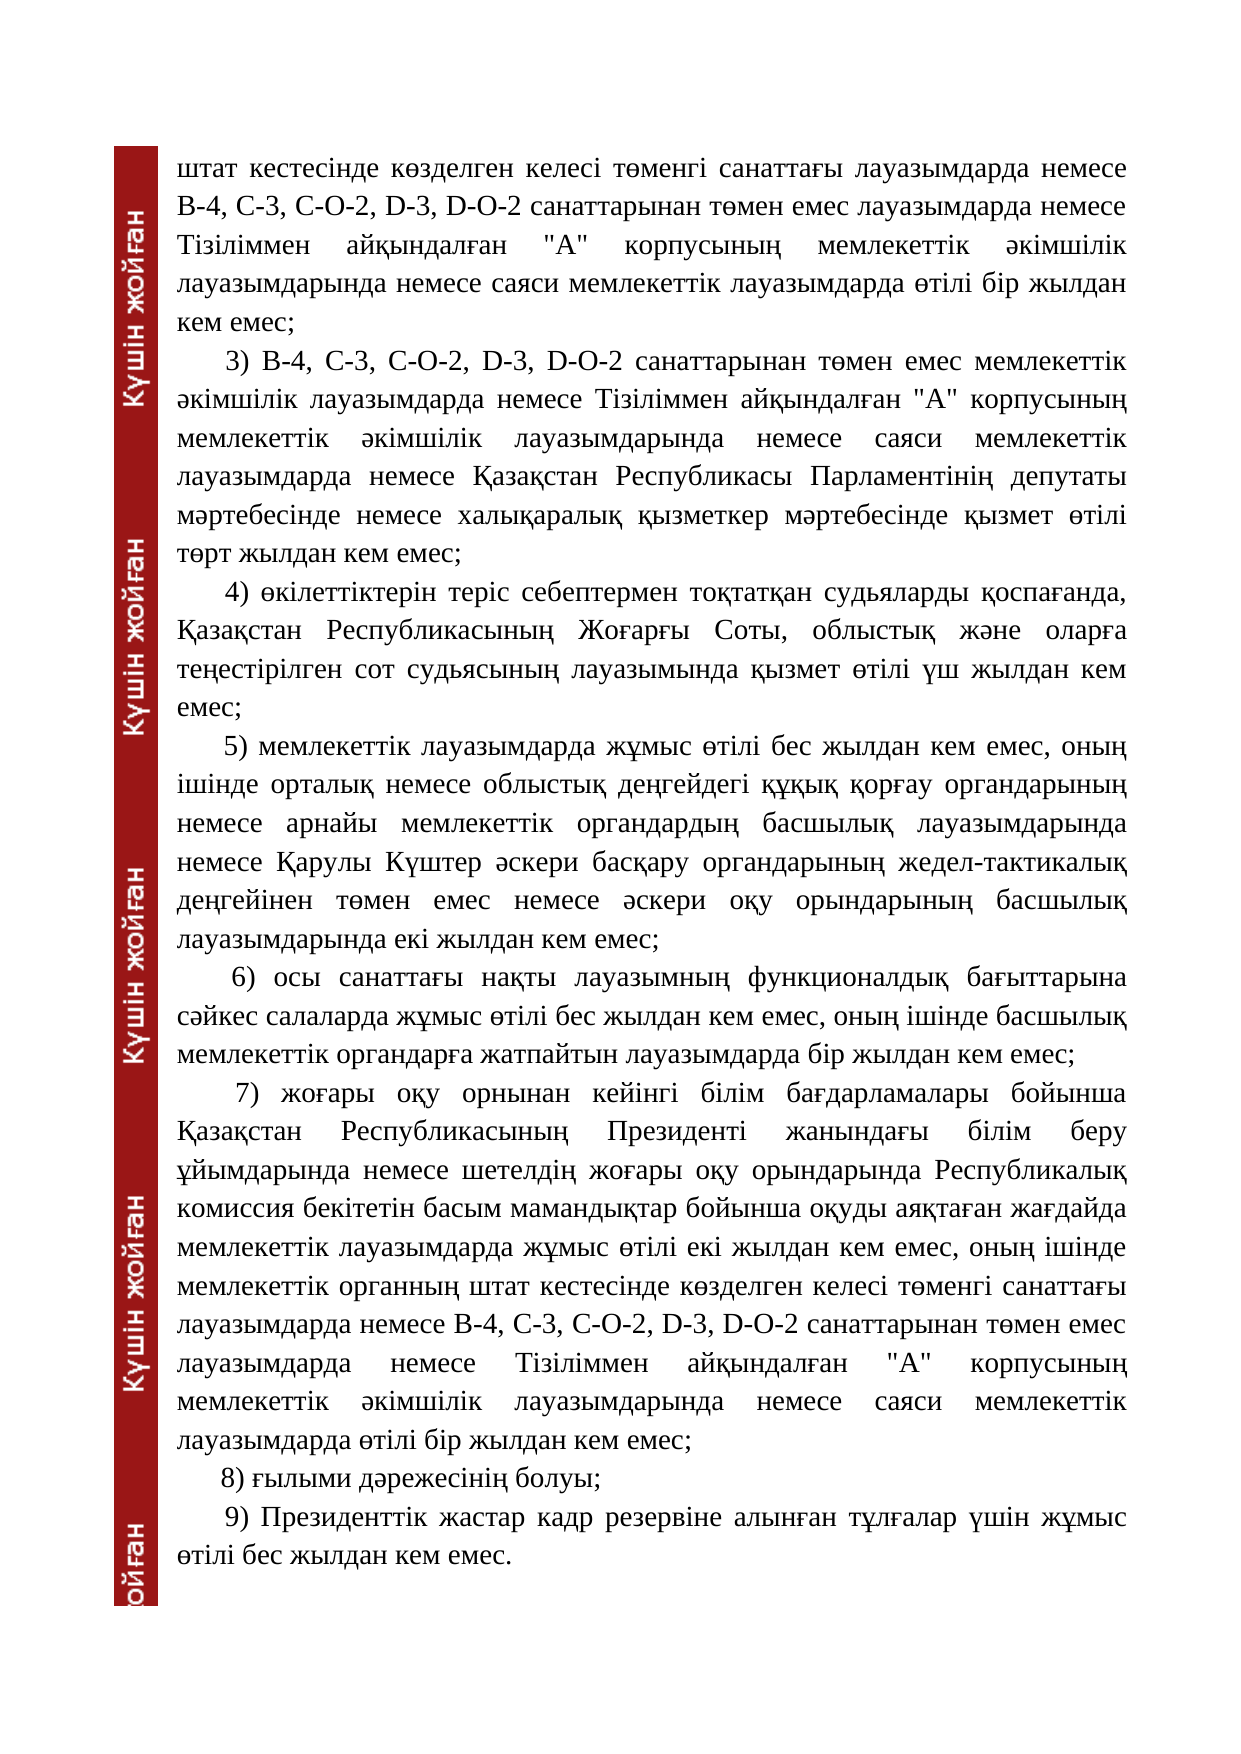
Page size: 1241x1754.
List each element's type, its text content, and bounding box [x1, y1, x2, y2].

picture [114, 146, 158, 150]
picture [114, 569, 158, 574]
picture [114, 1455, 158, 1460]
picture [114, 1571, 158, 1606]
text 6) осы санаттағы нақты лауазымның функционалдық бағыттарына сәйкес салаларда жұмыс өтілі бес жылдан кем емес, оның ішінде басшылық мемлекеттік органдарға жатпайтын лауазымдарда бір жылдан кем емес; [112, 959, 1128, 1070]
picture [114, 954, 158, 959]
text 8) ғылыми дәрежесінің болуы; [112, 1460, 1128, 1494]
picture [114, 1494, 158, 1499]
picture [114, 338, 158, 343]
text 5) мемлекеттік лауазымдарда жұмыс өтілі бес жылдан кем емес, оның ішінде орталық немесе облыстық деңгейдегі құқық қорғау органдарының немесе арнайы мемлекеттік органдардың басшылық лауазымдарында немесе Қарулы Күштер әскери басқару органдарының жедел-тактикалық деңгейінен төмен емес немесе әскери оқу орындарының басшылық лауазымдарында екі жылдан кем емес; [112, 728, 1128, 954]
text 9) Президенттік жастар кадр резервіне алынған тұлғалар үшін жұмыс өтілі бес жылдан кем емес. [112, 1499, 1128, 1571]
text 7) жоғары оқу орнынан кейінгі білім бағдарламалары бойынша Қазақстан Республикасының Президенті жанындағы білім беру ұйымдарында немесе шетелдің жоғары оқу орындарында Республикалық комиссия бекітетін басым мамандықтар бойынша оқуды аяқтаған жағдайда мемлекеттік лауазымдарда жұмыс өтілі екі жылдан кем емес, оның ішінде мемлекеттік органның штат кестесінде көзделген келесі төменгі санаттағы лауазымдарда немесе B-4, С-3, C-O-2, D-3, D-O-2 санаттарынан төмен емес лауазымдарда немесе Тізіліммен айқындалған "А" корпусының мемлекеттік әкімшілік лауазымдарында немесе саяси мемлекеттік лауазымдарда өтілі бір жылдан кем емес; [112, 1075, 1128, 1455]
text 3) B-4, С-3, C-O-2, D-3, D-O-2 санаттарынан төмен емес мемлекеттік әкімшілік лауазымдарда немесе Тізіліммен айқындалған "А" корпусының мемлекеттік әкімшілік лауазымдарында немесе саяси мемлекеттік лауазымдарда немесе Қазақстан Республикасы Парламентінің депутаты мәртебесінде немесе халықаралық қызметкер мәртебесінде қызмет өтілі төрт жылдан кем емес; [112, 343, 1128, 569]
picture [114, 1070, 158, 1075]
picture [114, 723, 158, 728]
text 4) өкілеттіктерін теріс себептермен тоқтатқан судьяларды қоспағанда, Қазақстан Республикасының Жоғарғы Соты, облыстық және оларға теңестірілген сот судьясының лауазымында қызмет өтілі үш жылдан кем емес; [112, 574, 1128, 723]
